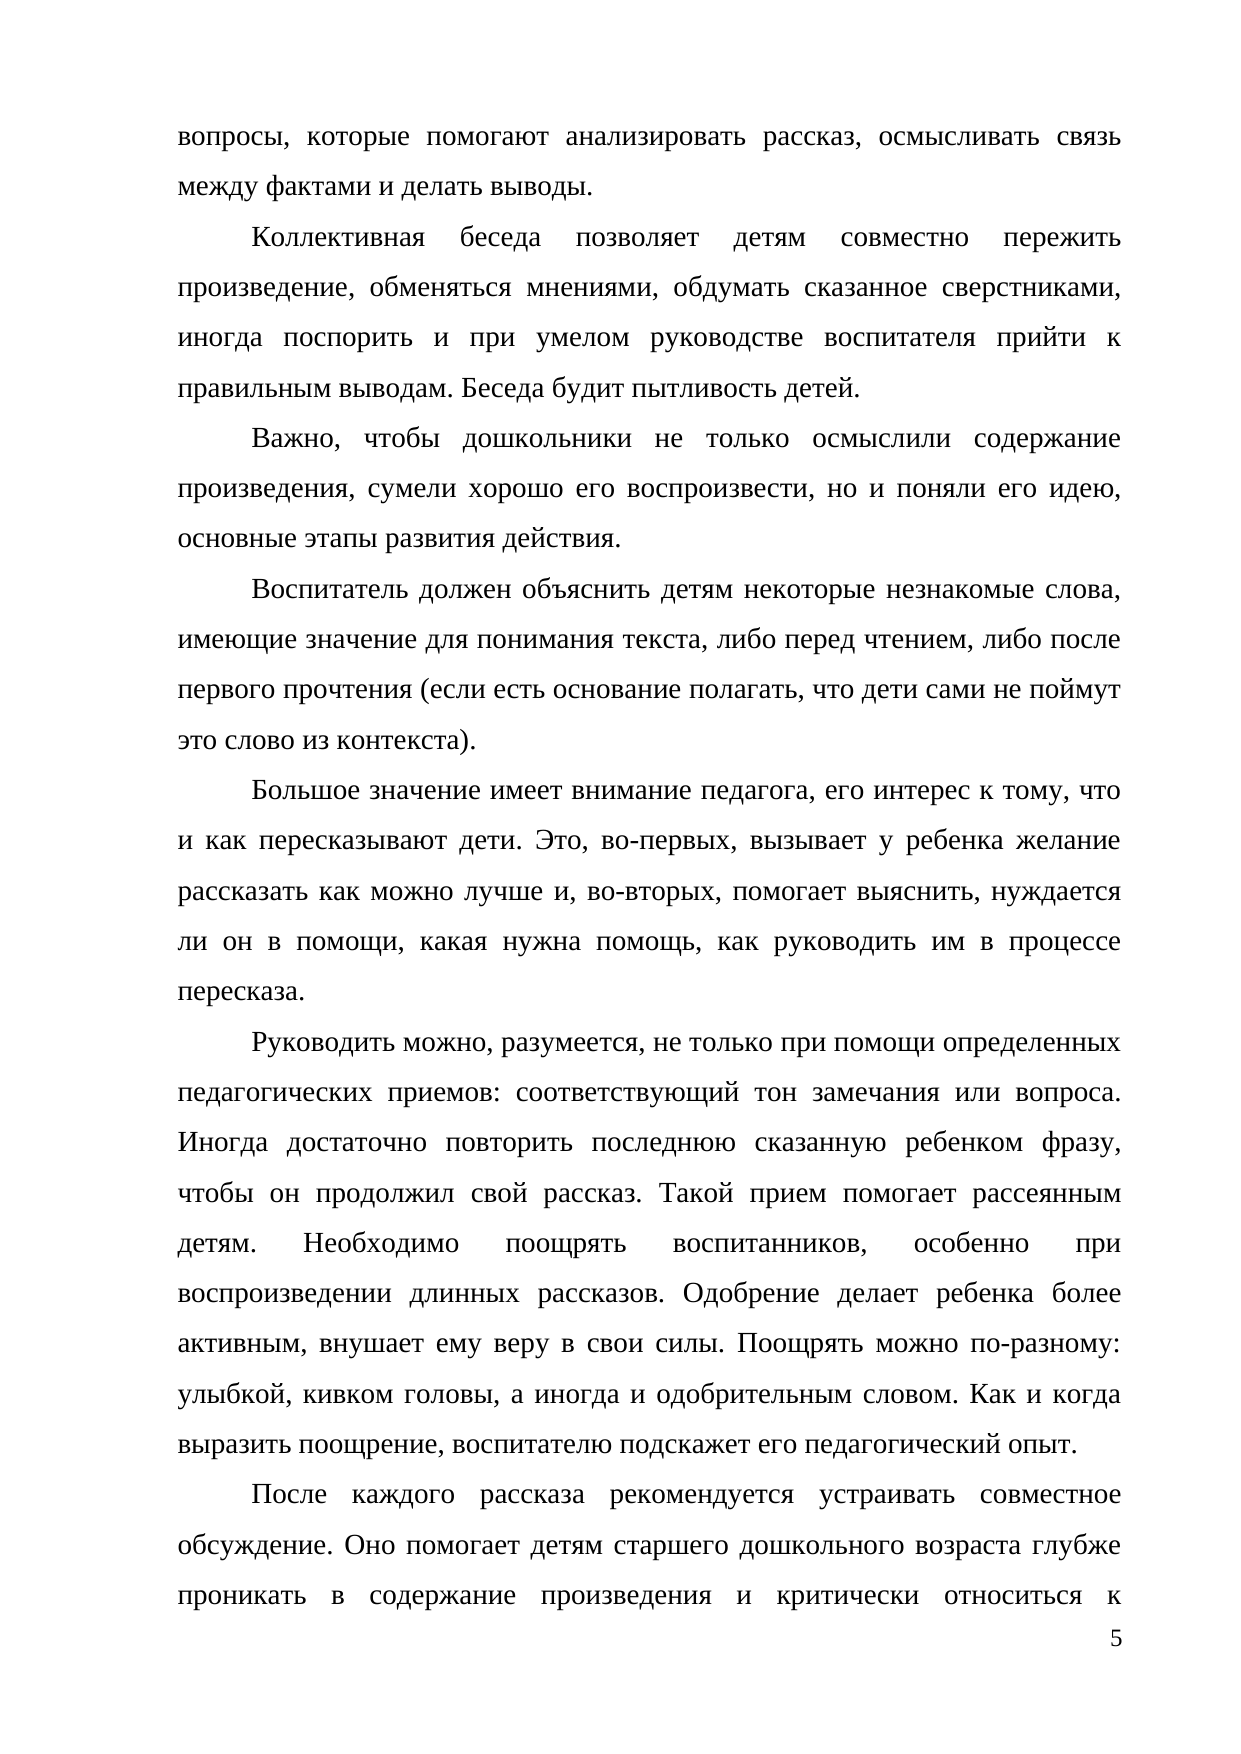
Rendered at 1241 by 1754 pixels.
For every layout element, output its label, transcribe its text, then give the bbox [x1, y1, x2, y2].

text Коллективная беседа позволяет детям совместно пережить произведение, обменяться мнениями, обдумать сказанное сверстниками, иногда поспорить и при умелом руководстве воспитателя прийти к правильным выводам. Беседа будит пытливость детей. [177, 219, 1122, 403]
text Важно, чтобы дошкольники не только осмыслили содержание произведения, сумели хорошо его воспроизвести, но и поняли его идею, основные этапы развития действия. [177, 420, 1122, 554]
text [177, 1477, 1122, 1611]
text Руководить можно, разумеется, не только при помощи определенных педагогических приемов: соответствующий тон замечания или вопроса. Иногда достаточно повторить последнюю сказанную ребенком фразу, чтобы он продолжил свой рассказ. Такой прием помогает рассеянным детям. Необходимо поощрять воспитанников, особенно при воспроизведении длинных рассказов. Одобрение делает ребенка более активным, внушает ему веру в свои силы. Поощрять можно по-разному: улыбкой, кивком головы, а иногда и одобрительным словом. Как и когда выразить поощрение, воспитателю подскажет его педагогический опыт. [177, 1024, 1122, 1460]
text Воспитатель должен объяснить детям некоторые незнакомые слова, имеющие значение для понимания текста, либо перед чтением, либо после первого прочтения (если есть основание полагать, что дети сами не поймут это слово из контекста). [177, 571, 1122, 755]
text Большое значение имеет внимание педагога, его интерес к тому, что и как пересказывают дети. Это, во-первых, вызывает у ребенка желание рассказать как можно лучше и, во-вторых, помогает выяснить, нуждается ли он в помощи, какая нужна помощь, как руководить им в процессе пересказа. [177, 772, 1122, 1007]
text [177, 118, 1122, 202]
